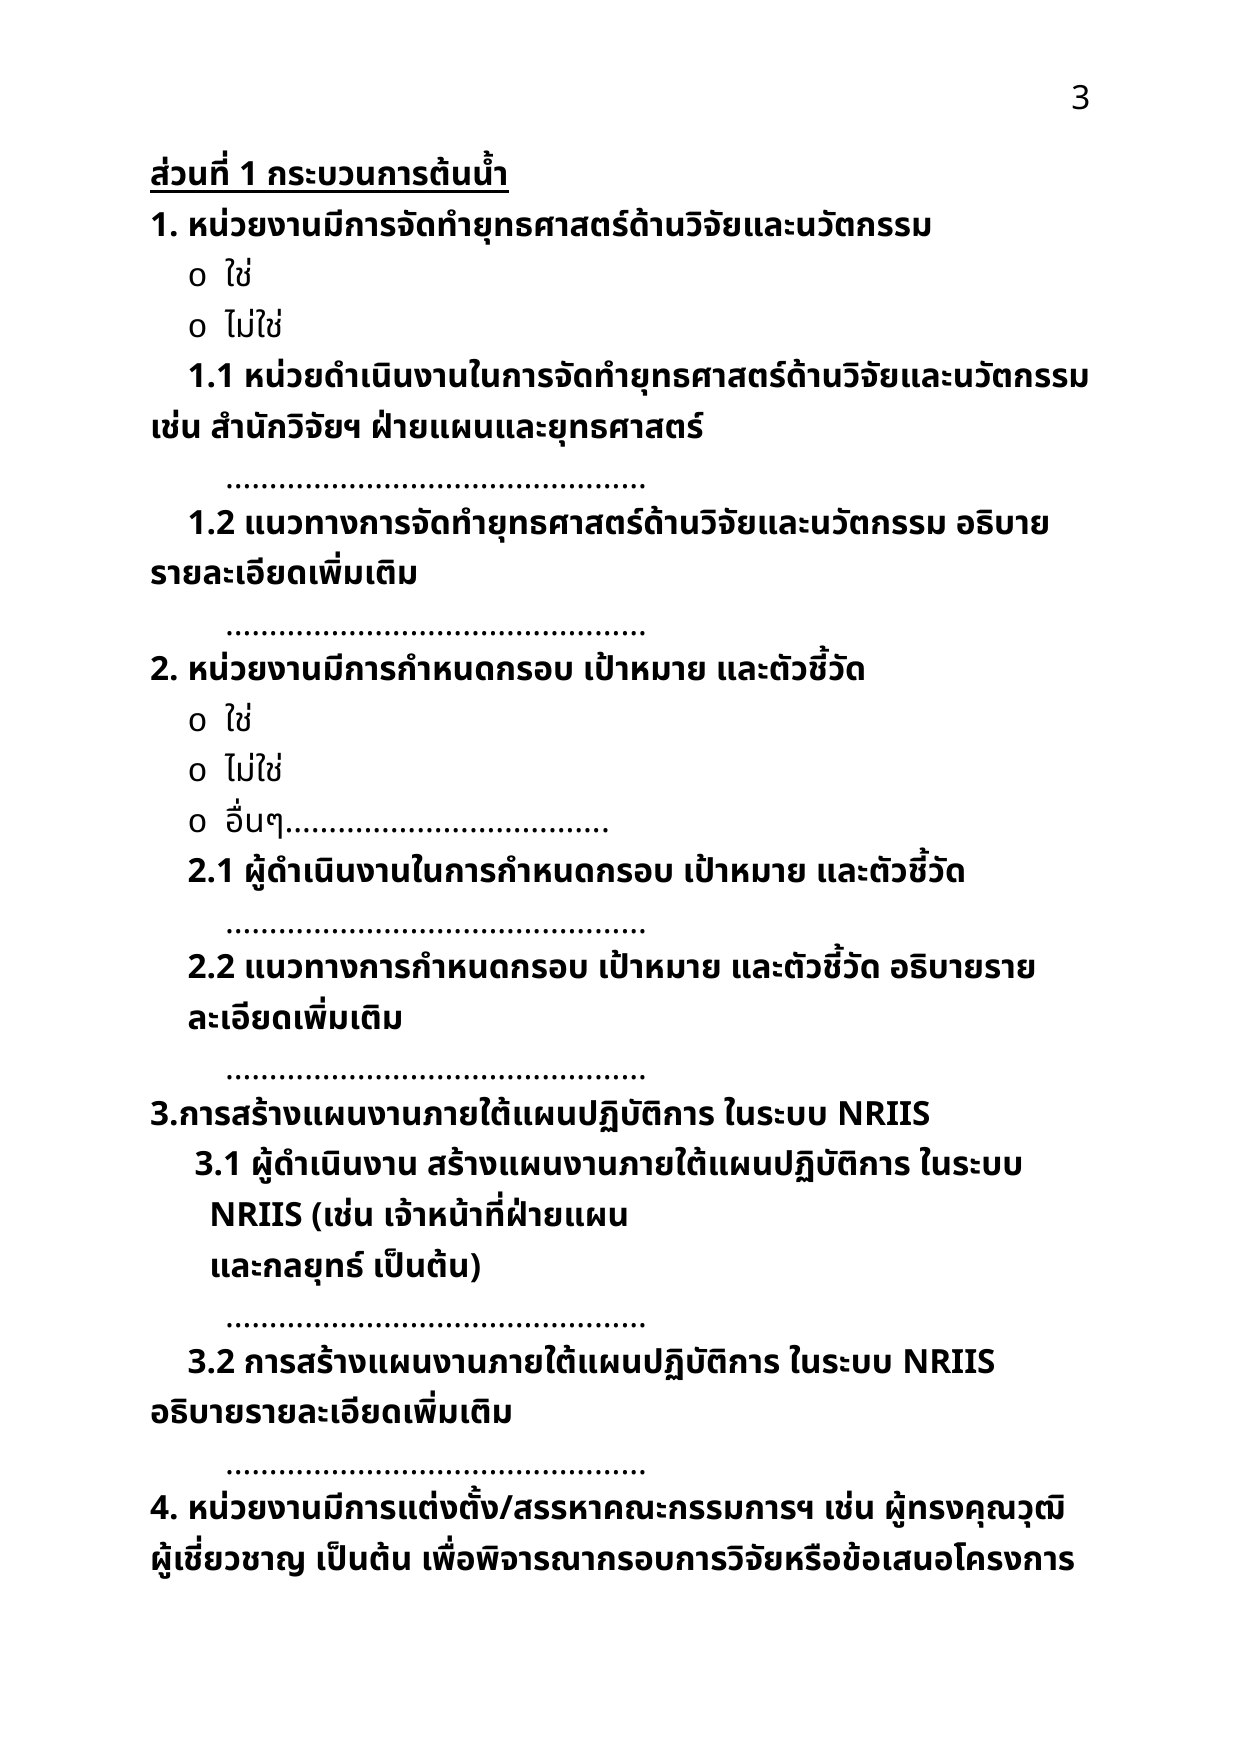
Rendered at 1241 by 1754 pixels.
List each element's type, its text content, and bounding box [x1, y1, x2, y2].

text ………………………………………… [150, 453, 1090, 498]
text 1.1 หน่วยดำเนินงานในการจัดทำยุทธศาสตร์ด้านวิจัยและนวัตกรรม เช่น สำนักวิจัยฯ ฝ่ายแผนและยุทธศาสตร์ [150, 352, 1090, 453]
text ………………………………………… [150, 1292, 1090, 1337]
list อื่นๆ………………………………. [187, 796, 1090, 847]
text 3.2 การสร้างแผนงานภายใต้แผนปฏิบัติการ ในระบบ NRIIS อธิบายรายละเอียดเพิ่มเติม [150, 1337, 1090, 1438]
text 2.1 ผู้ดำเนินงานในการกำหนดกรอบ เป้าหมาย และตัวชี้วัด [187, 847, 1090, 898]
list ไม่ใช่ [187, 302, 1090, 352]
text 1. หน่วยงานมีการจัดทำยุทธศาสตร์ด้านวิจัยและนวัตกรรม [150, 201, 1090, 251]
text 2. หน่วยงานมีการกำหนดกรอบ เป้าหมาย และตัวชี้วัด [150, 645, 1090, 696]
text ส่วนที่ 1 กระบวนการต้นน้ำ [150, 150, 1090, 201]
text 4. หน่วยงานมีการแต่งตั้ง/สรรหาคณะกรรมการฯ เช่น ผู้ทรงคุณวุฒิ ผู้เชี่ยวชาญ เป็นต้น เพื่อพิจารณากรอบการวิจัยหรือข้อเสนอโครงการ [150, 1484, 1090, 1585]
text 3.1 ผู้ดำเนินงาน สร้างแผนงานภายใต้แผนปฏิบัติการ ในระบบ NRIIS (เช่น เจ้าหน้าที่ฝ่ายแผน และกลยุทธ์ เป็นต้น) [194, 1140, 1090, 1292]
text ………………………………………… [150, 1438, 1090, 1484]
text 1.2 แนวทางการจัดทำยุทธศาสตร์ด้านวิจัยและนวัตกรรม อธิบายรายละเอียดเพิ่มเติม [150, 498, 1090, 599]
list ใช่ [187, 251, 1090, 302]
list ไม่ใช่ [187, 746, 1090, 796]
text ………………………………………… [150, 1044, 1090, 1089]
text ………………………………………… [150, 898, 1090, 943]
text ………………………………………… [150, 599, 1090, 645]
list ใช่ [187, 696, 1090, 746]
text 3.การสร้างแผนงานภายใต้แผนปฏิบัติการ ในระบบ NRIIS [150, 1089, 1090, 1140]
text 2.2 แนวทางการกำหนดกรอบ เป้าหมาย และตัวชี้วัด อธิบายรายละเอียดเพิ่มเติม [187, 943, 1090, 1044]
